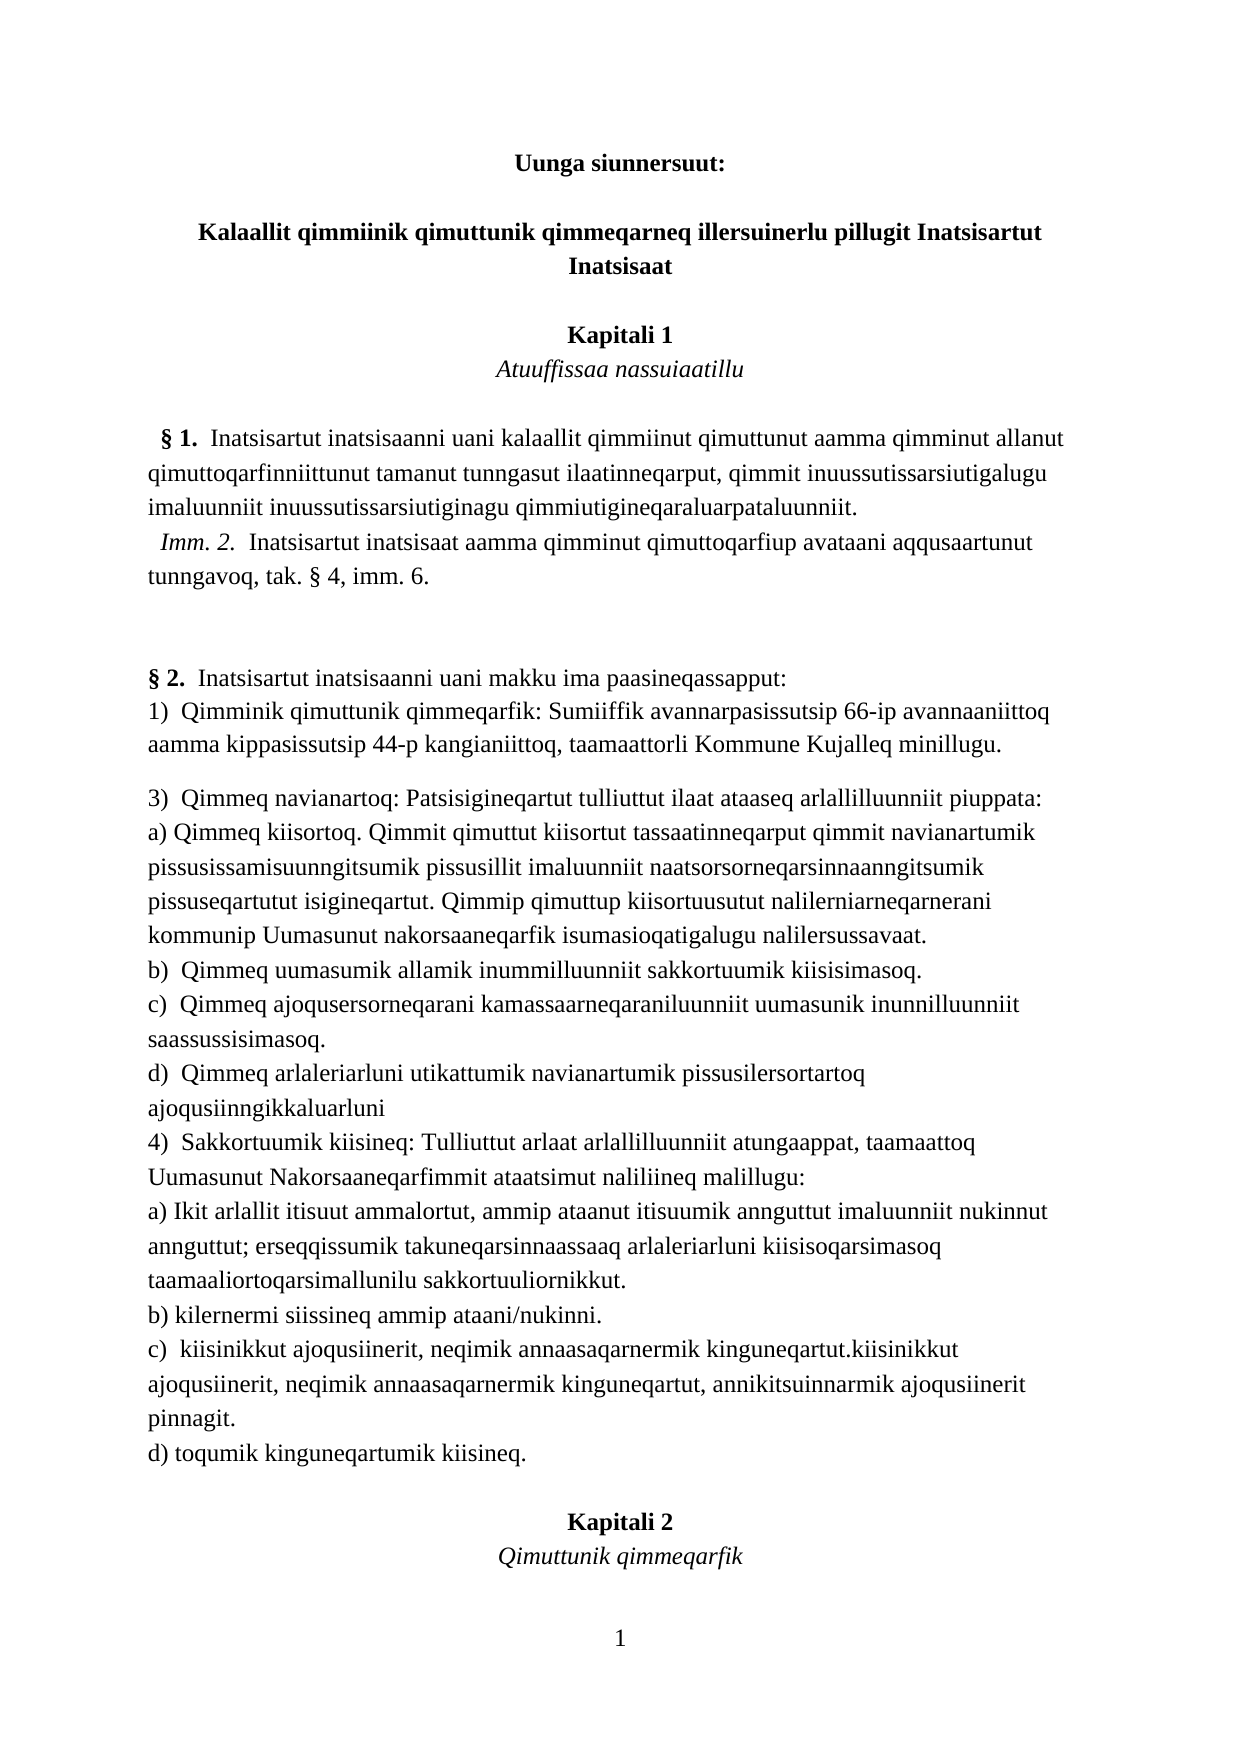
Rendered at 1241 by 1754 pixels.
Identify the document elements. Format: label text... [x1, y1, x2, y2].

text 1) Qimminik qimuttunik qimmeqarfik: Sumiiffik avannarpasissutsip 66-ip avannaaniittoq aamma kippasissutsip 44-p kangianiittoq, taamaattorli Kommune Kujalleq minillugu. [148, 696, 1092, 757]
text a) Ikit arlallit itisuut ammalortut, ammip ataanut itisuumik annguttut imaluunniit nukinnut annguttut; erseqqissumik takuneqarsinnaassaaq arlaleriarluni kiisisoqarsimasoq taamaaliortoqarsimallunilu sakkortuuliornikkut. [148, 1196, 1092, 1294]
text Qimuttunik qimmeqarfik [148, 1541, 1092, 1570]
text Kapitali 1 [148, 320, 1092, 349]
text Uunga siunnersuut: [148, 148, 1092, 176]
text a) Qimmeq kiisortoq. Qimmit qimuttut kiisortut tassaatinneqarput qimmit navianartumik pissusissamisuunngitsumik pissusillit imaluunniit naatsorsorneqarsinnaanngitsumik pissuseqartutut isigineqartut. Qimmip qimuttup kiisortuusutut nalilerniarneqarnerani kommunip Uumasunut nakorsaaneqarfik isumasioqatigalugu nalilersussavaat. [148, 817, 1092, 949]
text c) Qimmeq ajoqusersorneqarani kamassaarneqaraniluunniit uumasunik inunnilluunniit saassussisimasoq. [148, 989, 1092, 1053]
text § 1. Inatsisartut inatsisaanni uani kalaallit qimmiinut qimuttunut aamma qimminut allanut qimuttoqarfinniittunut tamanut tunngasut ilaatinneqarput, qimmit inuussutissarsiutigalugu imaluunniit inuussutissarsiutiginagu qimmiutigineqaraluarpataluunniit. [148, 423, 1092, 521]
text 4) Sakkortuumik kiisineq: Tulliuttut arlaat arlallilluunniit atungaappat, taamaattoq Uumasunut Nakorsaaneqarfimmit ataatsimut naliliineq malillugu: [148, 1127, 1092, 1191]
text b) kilernermi siissineq ammip ataani/nukinni. [148, 1300, 1092, 1328]
text Kalaallit qimmiinik qimuttunik qimmeqarneq illersuinerlu pillugit Inatsisartut Inatsisaat [148, 217, 1092, 280]
text Kapitali 2 [148, 1507, 1092, 1535]
text c) kiisinikkut ajoqusiinerit, neqimik annaasaqarnermik kinguneqartut.kiisinikkut ajoqusiinerit, neqimik annaasaqarnermik kinguneqartut, annikitsuinnarmik ajoqusiinerit pinnagit. [148, 1334, 1092, 1432]
text Imm. 2. Inatsisartut inatsisaat aamma qimminut qimuttoqarfiup avataani aqqusaartunut tunngavoq, tak. § 4, imm. 6. [148, 527, 1092, 590]
text § 2. Inatsisartut inatsisaanni uani makku ima paasineqassapput: [148, 663, 1092, 691]
text d) toqumik kinguneqartumik kiisineq. [148, 1438, 1092, 1466]
text d) Qimmeq arlaleriarluni utikattumik navianartumik pissusilersortartoq ajoqusiinngikkaluarluni [148, 1058, 1092, 1122]
text b) Qimmeq uumasumik allamik inummilluunniit sakkortuumik kiisisimasoq. [148, 955, 1092, 984]
text Atuuffissaa nassuiaatillu [148, 354, 1092, 383]
text 3) Qimmeq navianartoq: Patsisigineqartut tulliuttut ilaat ataaseq arlallilluunniit piuppata: [148, 783, 1092, 811]
